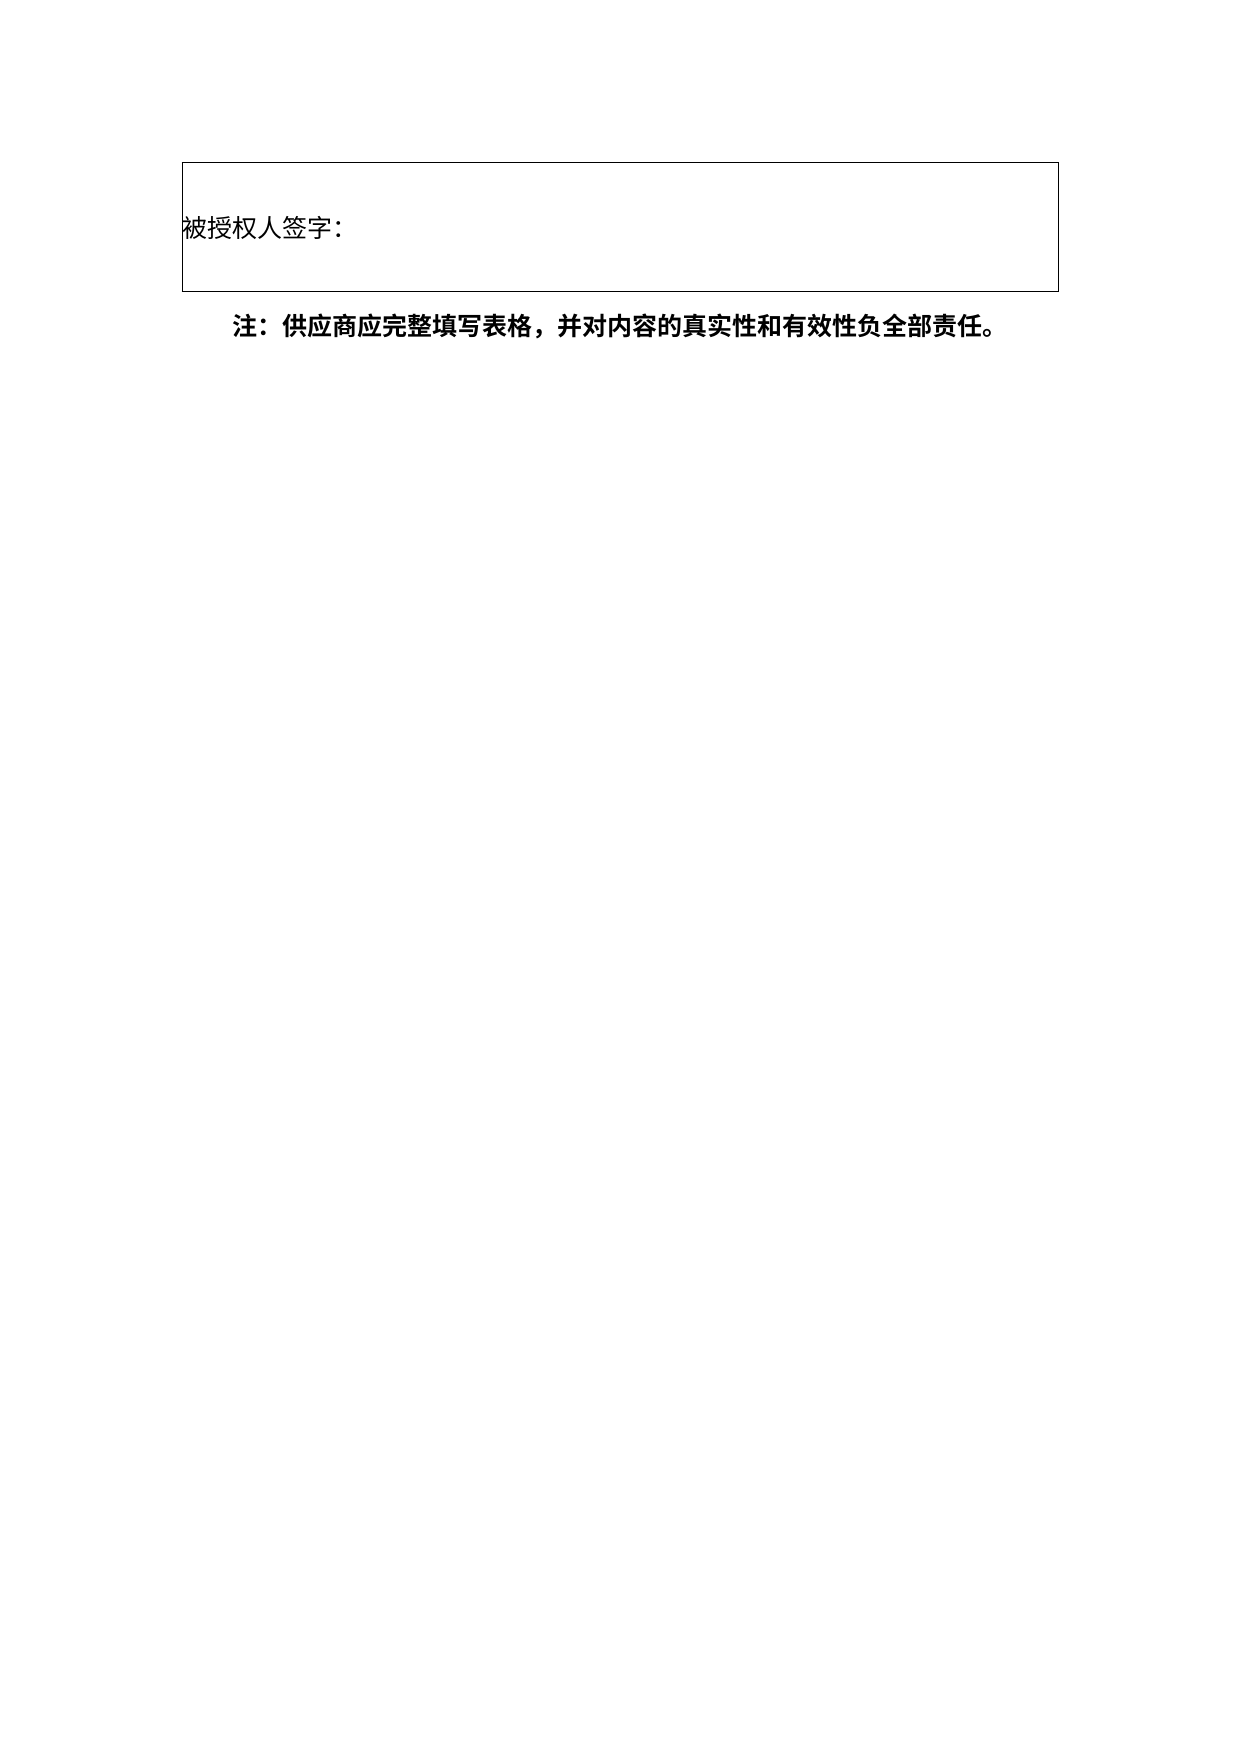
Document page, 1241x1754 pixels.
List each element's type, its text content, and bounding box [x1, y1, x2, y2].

text 注：供应商应完整填写表格，并对内容的真实性和有效性负全部责任。 [187, 292, 1053, 357]
table_cell 被授权人签字： [183, 163, 1058, 291]
